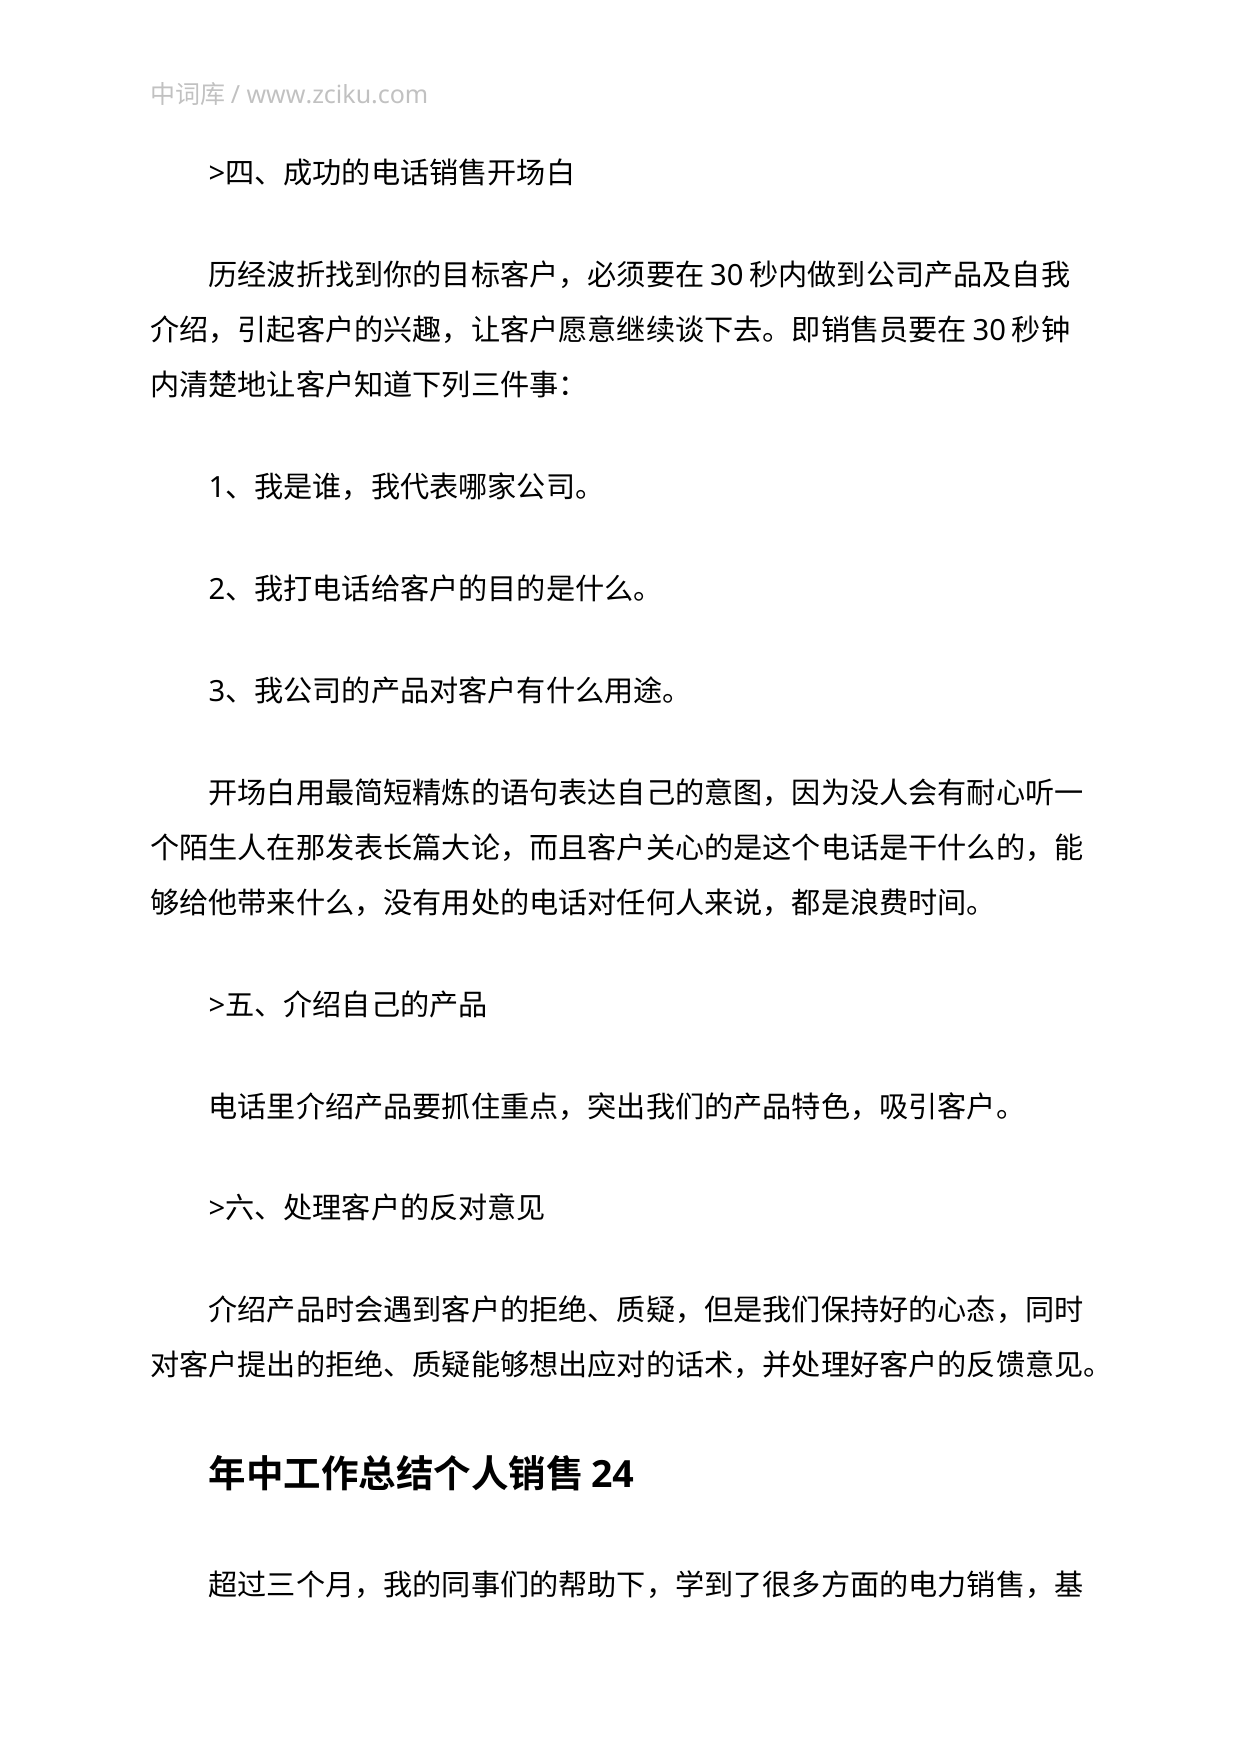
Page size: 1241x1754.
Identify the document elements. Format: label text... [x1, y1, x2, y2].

text 3、我公司的产品对客户有什么用途。 [150, 668, 1090, 710]
text >四、成功的电话销售开场白 [150, 150, 1090, 192]
text 年中工作总结个人销售24 [150, 1444, 1090, 1498]
text 开场白用最简短精炼的语句表达自己的意图，因为没人会有耐心听一个陌生人在那发表长篇大论，而且客户关心的是这个电话是干什么的，能够给他带来什么，没有用处的电话对任何人来说，都是浪费时间。 [150, 770, 1090, 922]
text >六、处理客户的反对意见 [150, 1185, 1090, 1227]
text 2、我打电话给客户的目的是什么。 [150, 566, 1090, 608]
text 1、我是谁，我代表哪家公司。 [150, 464, 1090, 506]
text 历经波折找到你的目标客户，必须要在30秒内做到公司产品及自我介绍，引起客户的兴趣，让客户愿意继续谈下去。即销售员要在30秒钟内清楚地让客户知道下列三件事： [150, 252, 1090, 404]
text 介绍产品时会遇到客户的拒绝、质疑，但是我们保持好的心态，同时对客户提出的拒绝、质疑能够想出应对的话术，并处理好客户的反馈意见。 [150, 1287, 1090, 1384]
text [150, 1561, 1090, 1603]
text >五、介绍自己的产品 [150, 981, 1090, 1024]
text 电话里介绍产品要抓住重点，突出我们的产品特色，吸引客户。 [150, 1083, 1090, 1126]
